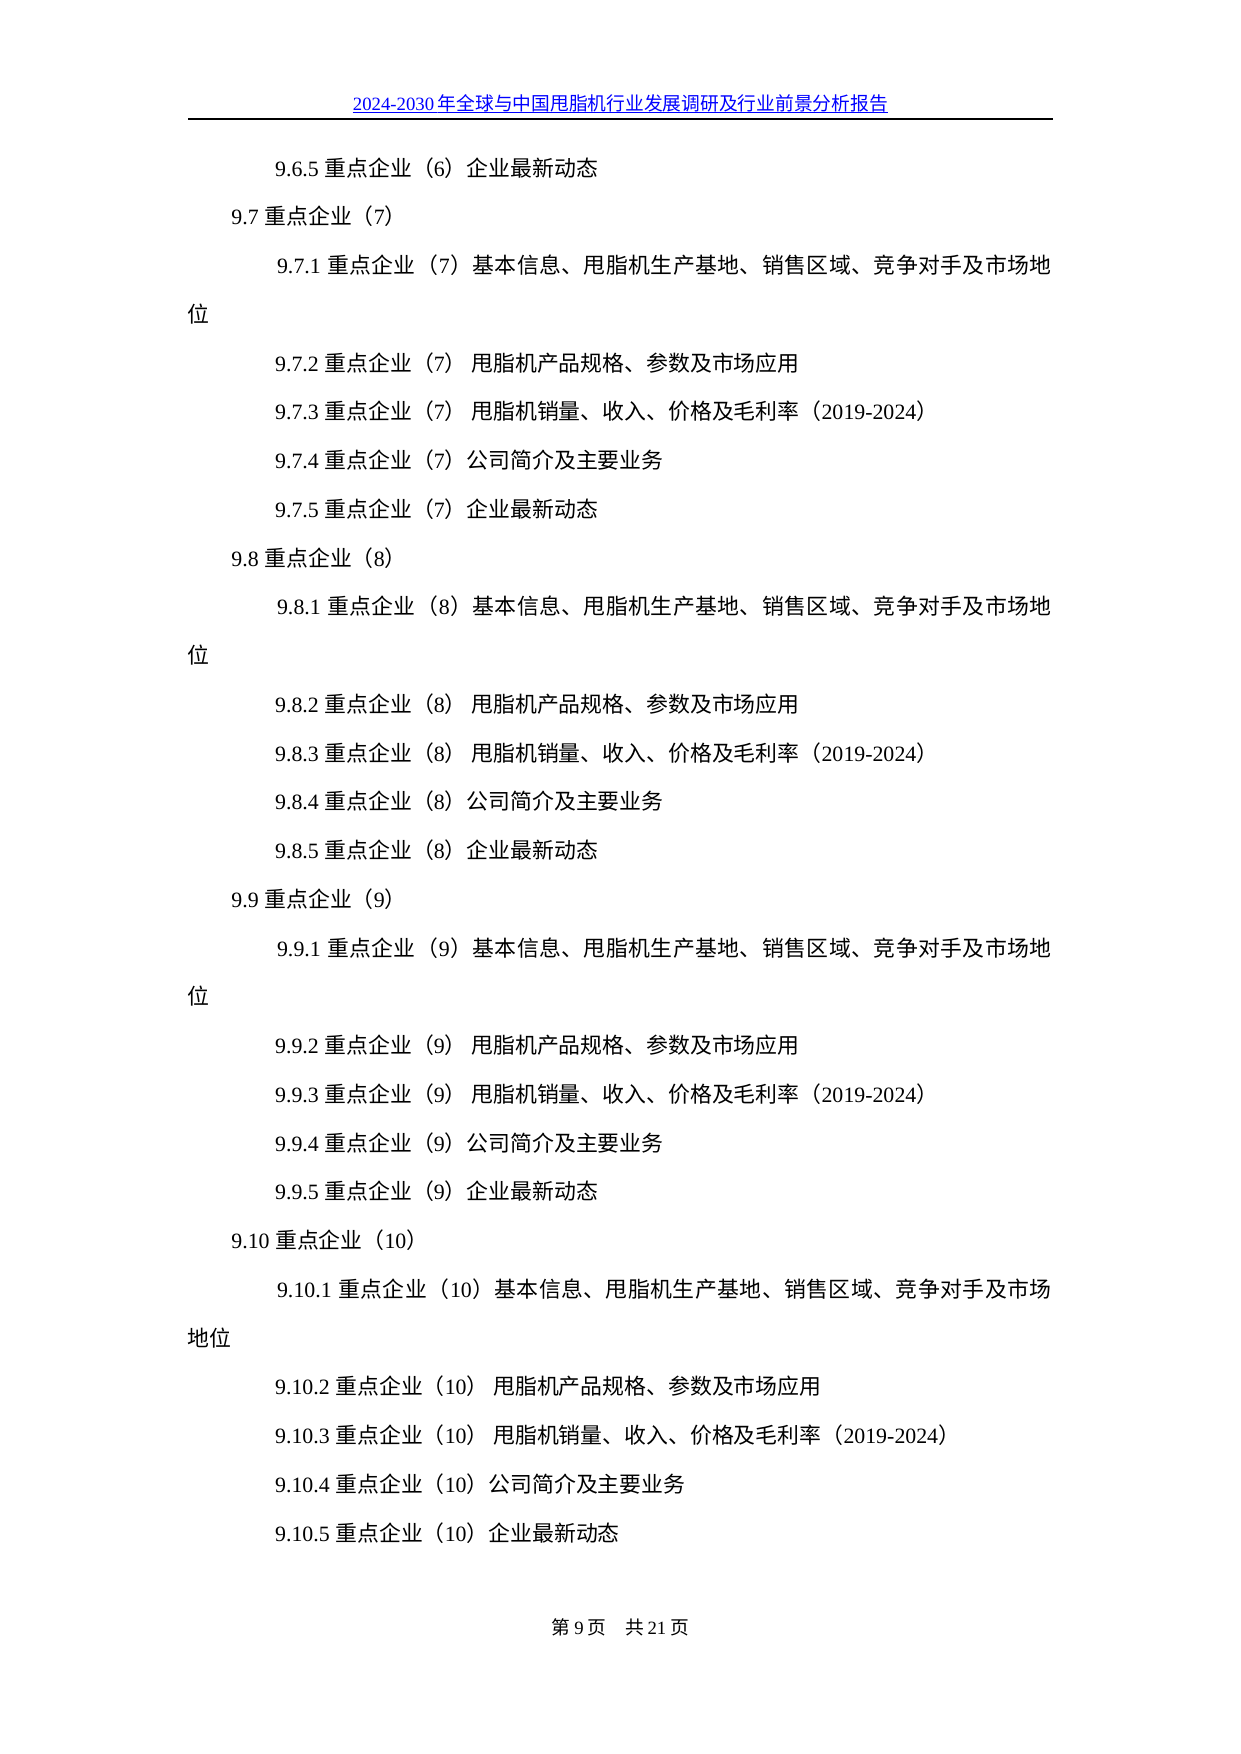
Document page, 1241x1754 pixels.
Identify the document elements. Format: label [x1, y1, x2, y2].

text [187, 150, 1053, 1548]
